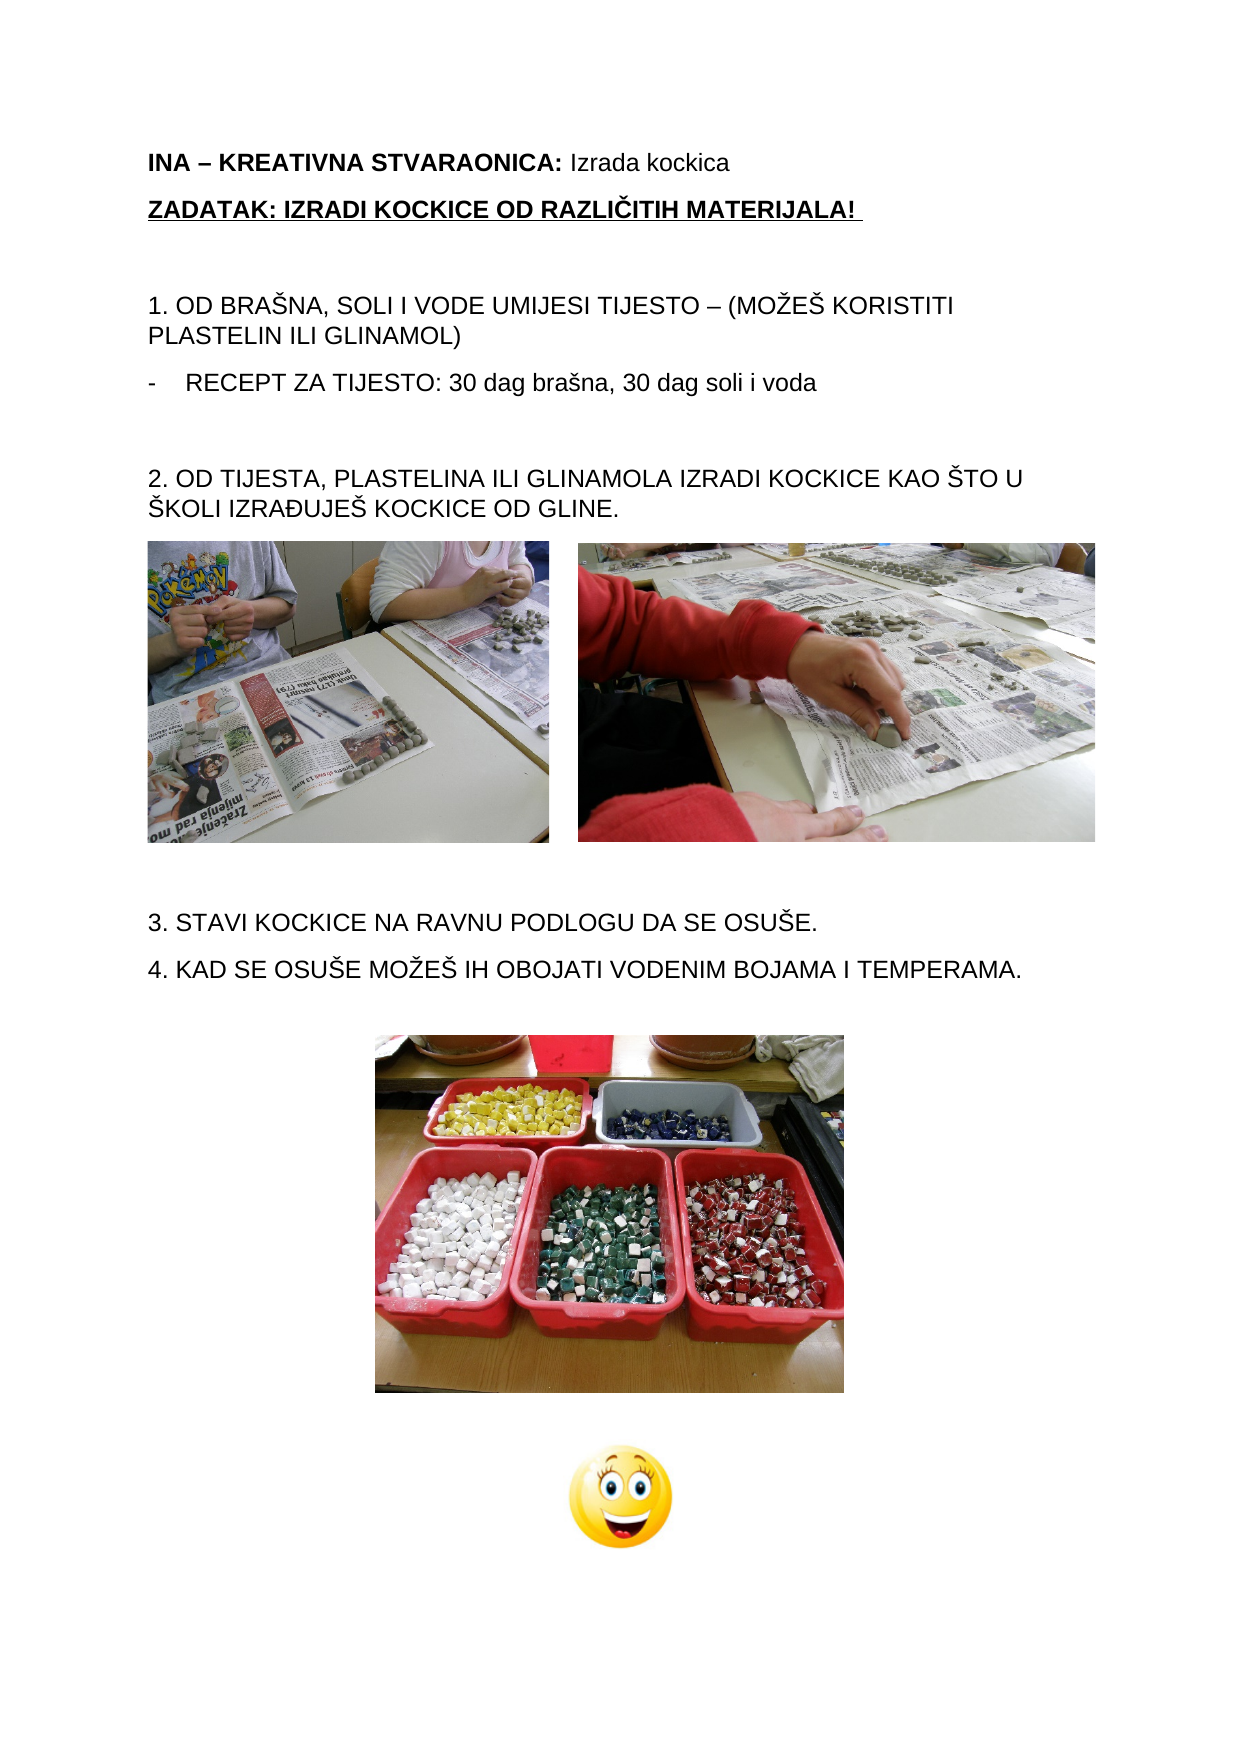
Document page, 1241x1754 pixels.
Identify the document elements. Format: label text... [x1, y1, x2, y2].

list RECEPT ZA TIJESTO: 30 dag brašna, 30 dag soli i voda [148, 368, 1093, 397]
picture [563, 1439, 678, 1554]
picture [375, 1035, 844, 1393]
text ZADATAK: IZRADI KOCKICE OD RAZLIČITIH MATERIJALA! [148, 195, 1093, 224]
text 3. STAVI KOCKICE NA RAVNU PODLOGU DA SE OSUŠE. [148, 908, 1093, 936]
text 1. OD BRAŠNA, SOLI I VODE UMIJESI TIJESTO – (MOŽEŠ KORISTITI PLASTELIN ILI GLINAMOL) [148, 291, 1093, 350]
text 4. KAD SE OSUŠE MOŽEŠ IH OBOJATI VODENIM BOJAMA I TEMPERAMA. [148, 955, 1093, 983]
text 2. OD TIJESTA, PLASTELINA ILI GLINAMOLA IZRADI KOCKICE KAO ŠTO U ŠKOLI IZRAĐUJEŠ KOCKICE OD GLINE. [148, 464, 1093, 523]
picture [578, 543, 1096, 842]
text INA – KREATIVNA STVARAONICA: Izrada kockica [148, 148, 1093, 176]
picture [147, 541, 550, 843]
